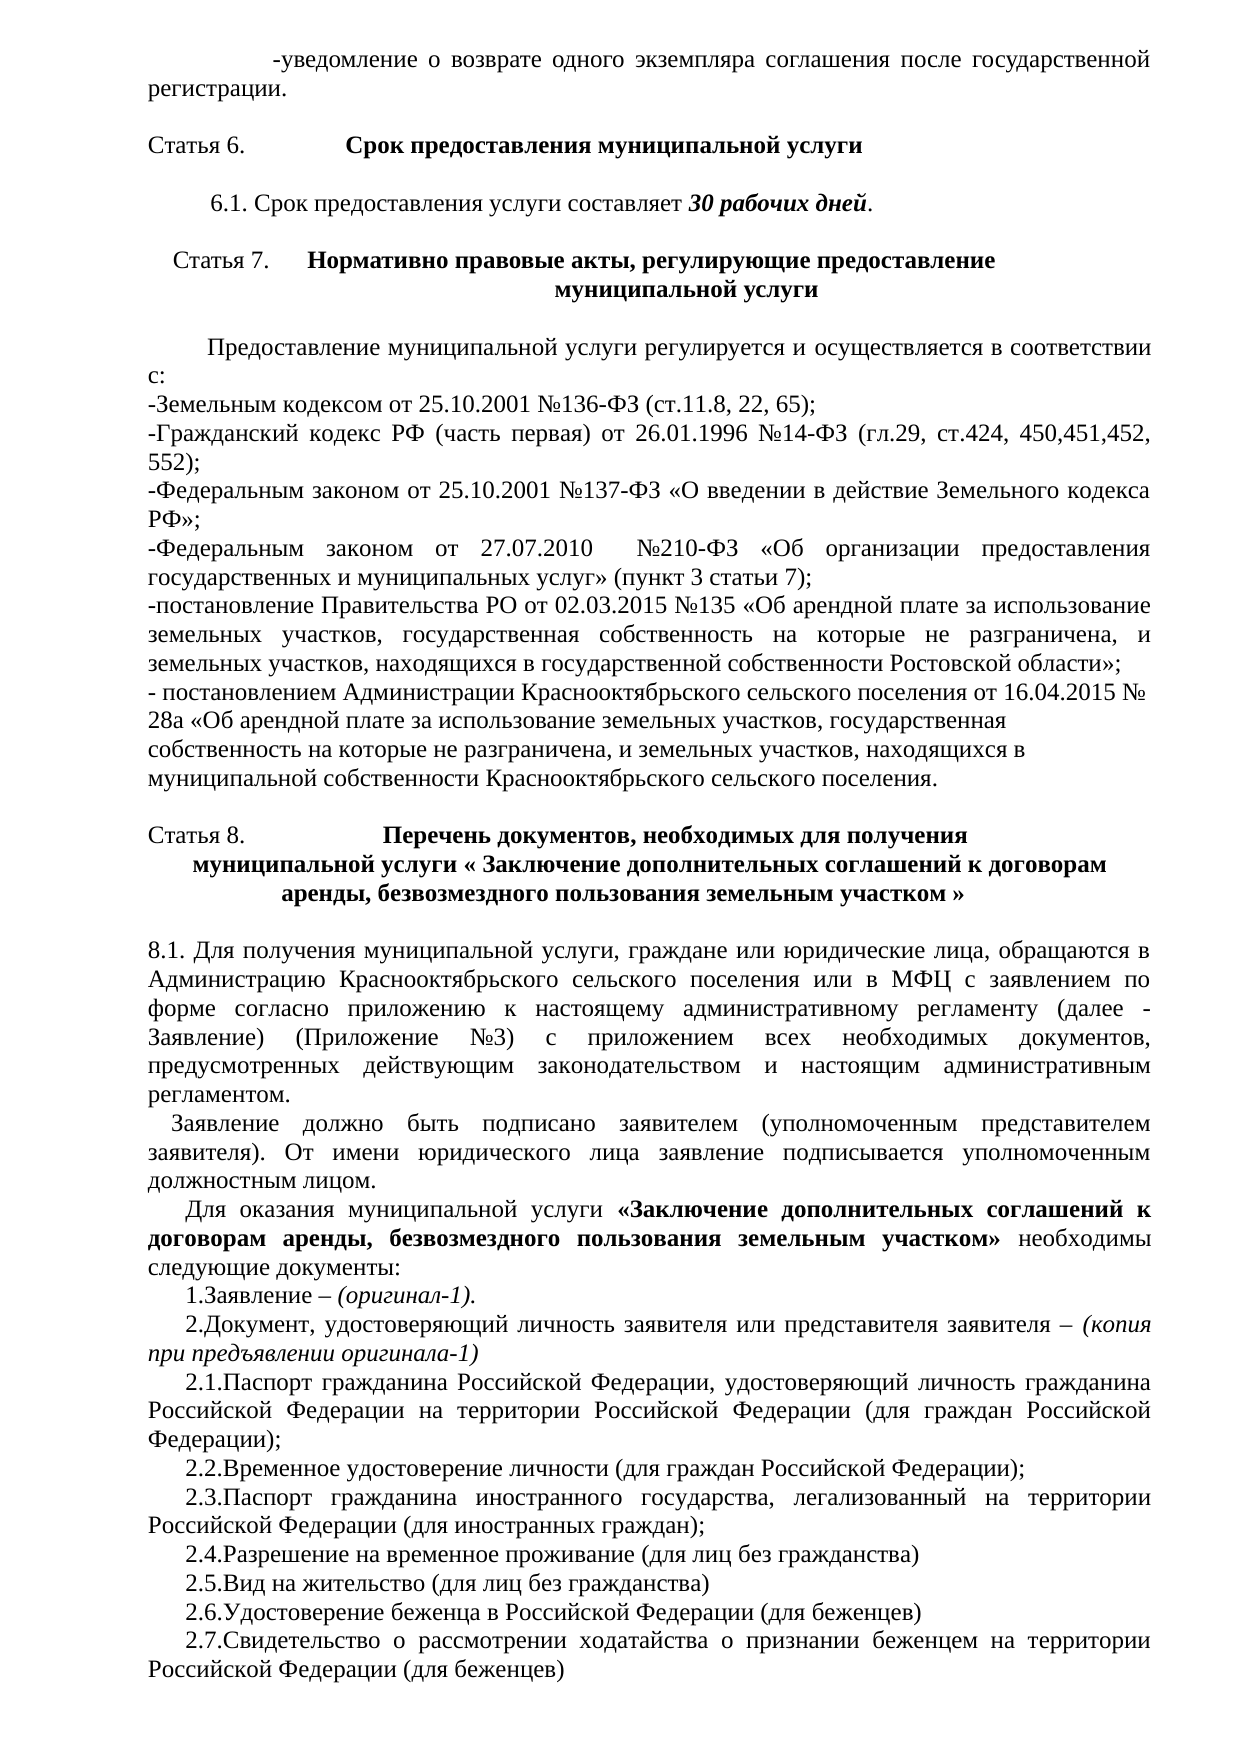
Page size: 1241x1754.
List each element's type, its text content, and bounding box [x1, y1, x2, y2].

text 2.5.Вид на жительство (для лиц без гражданства) [148, 1568, 1152, 1597]
text 8.1. Для получения муниципальной услуги, граждане или юридические лица, обращаются в Администрацию Краснооктябрьского сельского поселения или в МФЦ с заявлением по форме согласно приложению к настоящему административному регламенту (далее - Заявление) (Приложение №3) с приложением всех необходимых документов, предусмотренных действующим законодательством и настоящим административным регламентом. [148, 936, 1152, 1108]
text Статья 8. Перечень документов, необходимых для получения [148, 821, 1152, 849]
text муниципальной услуги « Заключение дополнительных соглашений к договорам аренды, безвозмездного пользования земельным участком » [148, 849, 1152, 907]
text Предоставление муниципальной услуги регулируется и осуществляется в соответствии с: [148, 332, 1152, 389]
text 2.4.Разрешение на временное проживание (для лиц без гражданства) [148, 1539, 1152, 1568]
text 1.Заявление – (оригинал-1). [148, 1281, 1152, 1309]
text 2.1.Паспорт гражданина Российской Федерации, удостоверяющий личность гражданина Российской Федерации на территории Российской Федерации (для граждан Российской Федерации); [148, 1367, 1152, 1453]
text -Федеральным законом от 27.07.2010 №210-ФЗ «Об организации предоставления государственных и муниципальных услуг» (пункт 3 статьи 7); [148, 533, 1152, 591]
text 2.6.Удостоверение беженца в Российской Федерации (для беженцев) [148, 1597, 1152, 1626]
text 2.7.Свидетельство о рассмотрении ходатайства о признании беженцем на территории Российской Федерации (для беженцев) [148, 1626, 1152, 1683]
text Заявление должно быть подписано заявителем (уполномоченным представителем заявителя). От имени юридического лица заявление подписывается уполномоченным должностным лицом. [148, 1108, 1152, 1194]
text -Земельным кодексом от 25.10.2001 №136-ФЗ (ст.11.8, 22, 65); [148, 389, 1152, 418]
text 2.2.Временное удостоверение личности (для граждан Российской Федерации); [148, 1453, 1152, 1482]
text -уведомление о возврате одного экземпляра соглашения после государственной регистрации. [148, 44, 1152, 102]
text -Гражданский кодекс РФ (часть первая) от 26.01.1996 №14-ФЗ (гл.29, ст.424, 450,451,452, 552); [148, 418, 1152, 476]
text - постановлением Администрации Краснооктябрьского сельского поселения от 16.04.2015 № 28а «Об арендной плате за использование земельных участков, государственная собственность на которые не разграничена, и земельных участков, находящихся в муниципальной собственности Краснооктябрьского сельского поселения. [148, 677, 1152, 792]
text -постановление Правительства РО от 02.03.2015 №135 «Об арендной плате за использование земельных участков, государственная собственность на которые не разграничена, и земельных участков, находящихся в государственной собственности Ростовской области»; [148, 591, 1152, 677]
text 6.1. Срок предоставления услуги составляет 30 рабочих дней. [148, 188, 1152, 217]
text муниципальной услуги [221, 274, 1152, 303]
text 2.3.Паспорт гражданина иностранного государства, легализованный на территории Российской Федерации (для иностранных граждан); [148, 1482, 1152, 1539]
text 2.Документ, удостоверяющий личность заявителя или представителя заявителя – (копия при предъявлении оригинала-1) [148, 1309, 1152, 1367]
text Для оказания муниципальной услуги «Заключение дополнительных соглашений к договорам аренды, безвозмездного пользования земельным участком» необходимы следующие документы: [148, 1194, 1152, 1281]
text Статья 7. Нормативно правовые акты, регулирующие предоставление [148, 246, 1152, 274]
text -Федеральным законом от 25.10.2001 №137-ФЗ «О введении в действие Земельного кодекса РФ»; [148, 476, 1152, 533]
text Статья 6. Срок предоставления муниципальной услуги [148, 131, 1152, 159]
